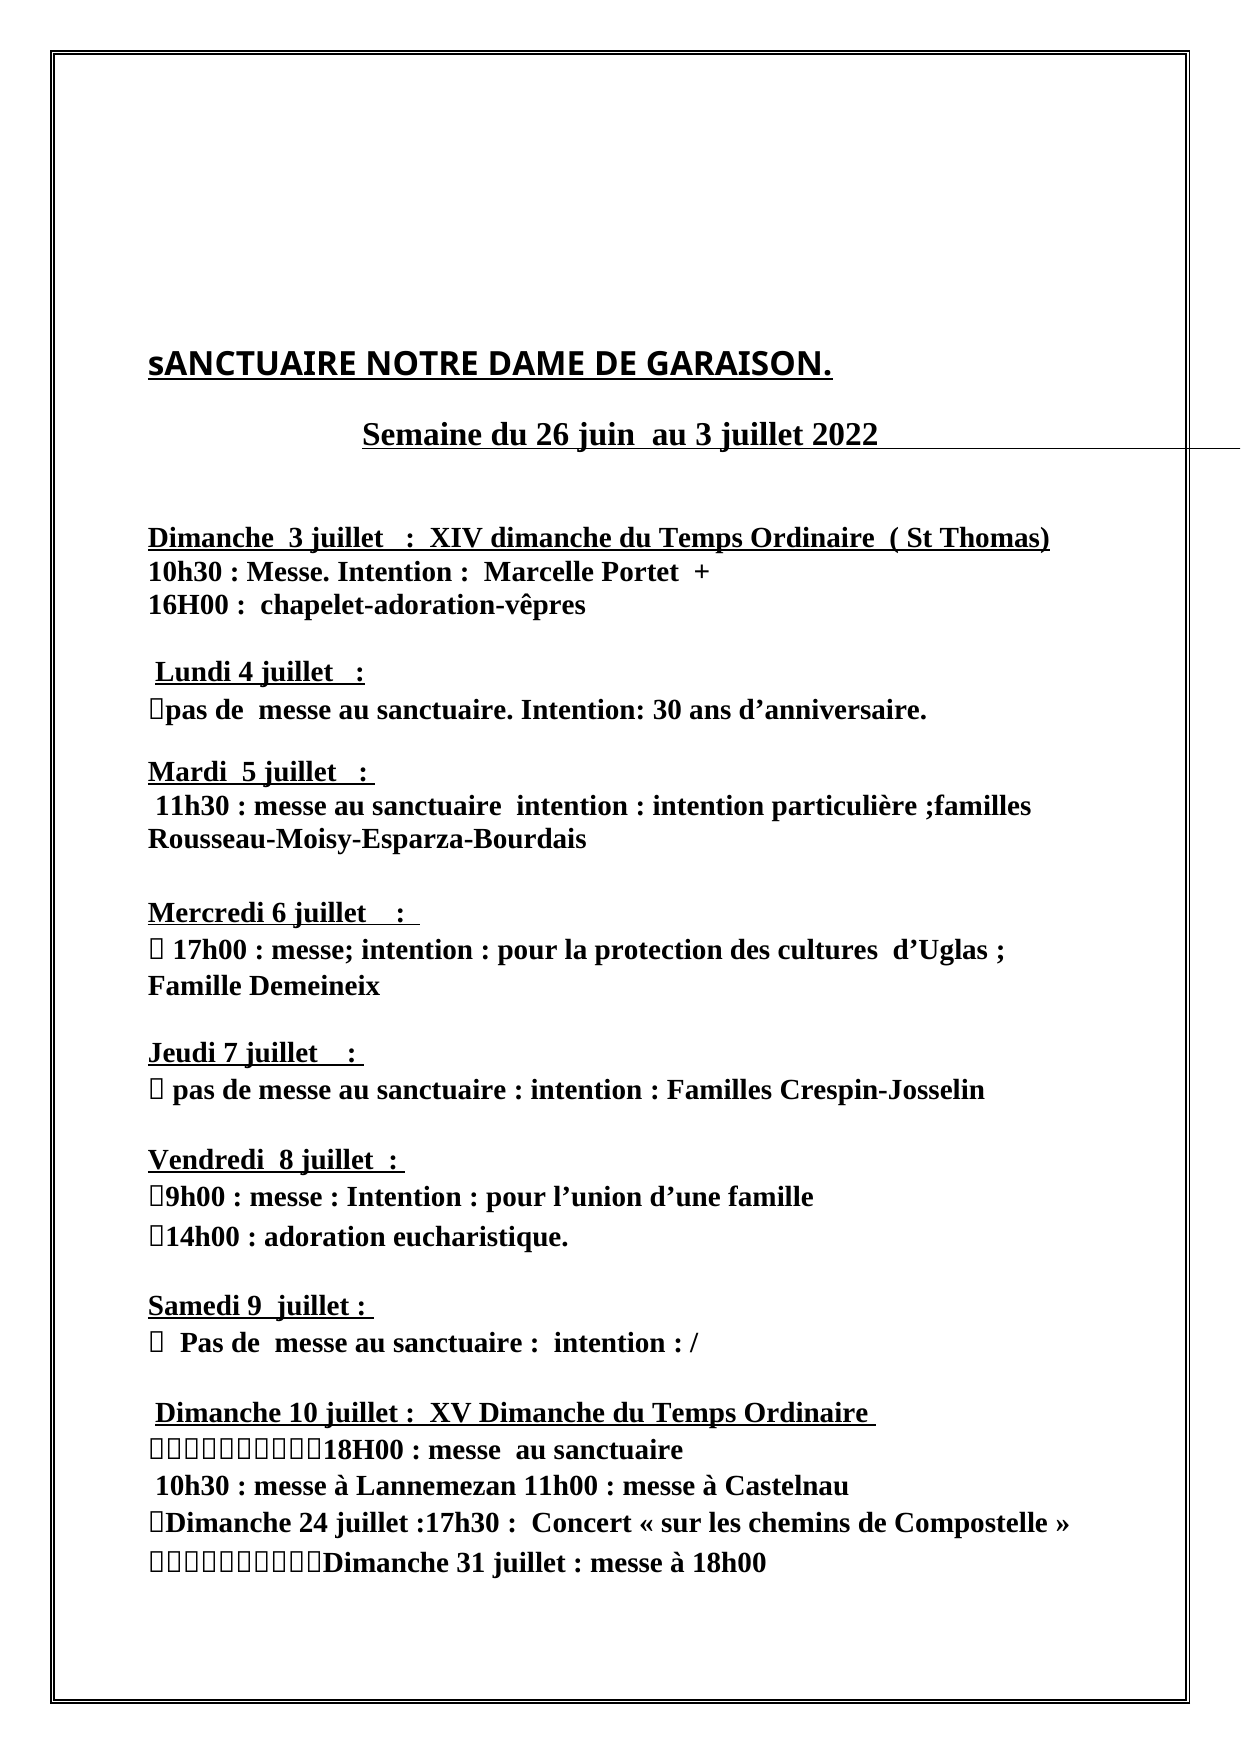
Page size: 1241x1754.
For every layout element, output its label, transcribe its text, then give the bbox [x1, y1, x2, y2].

text Dimanche 3 juillet : XIV dimanche du Temps Ordinaire ( St Thomas) [148, 520, 1093, 554]
text Dimanche 24 juillet :17h30 : Concert « sur les chemins de Compostelle » [148, 1502, 1093, 1541]
text 14h00 : adoration eucharistique. [148, 1215, 1093, 1255]
subtitle Semaine du 26 juin au 3 juillet 2022 [148, 414, 1093, 453]
text  17h00 : messe; intention : pour la protection des cultures d’Uglas ; Famille Demeineix [148, 928, 1093, 1001]
text Mardi 5 juillet : [148, 754, 1093, 788]
text Lundi 4 juillet : [148, 654, 1093, 688]
text Vendredi 8 juillet : [148, 1142, 1093, 1175]
text 11h30 : messe au sanctuaire intention : intention particulière ;familles Rousseau-Moisy-Esparza-Bourdais [148, 788, 1093, 855]
text Jeudi 7 juillet : [148, 1035, 1093, 1068]
text 18H00 : messe au sanctuaire [148, 1428, 1093, 1468]
text Dimanche 31 juillet : messe à 18h00 [148, 1541, 1093, 1581]
text Dimanche 10 juillet : XV Dimanche du Temps Ordinaire [148, 1395, 1093, 1428]
text 10h30 : messe à Lannemezan 11h00 : messe à Castelnau [148, 1468, 1093, 1502]
text 9h00 : messe : Intention : pour l’union d’une famille [148, 1175, 1093, 1215]
text 16H00 : chapelet-adoration-vêpres [148, 587, 1093, 621]
text Mercredi 6 juillet : [148, 895, 1093, 928]
text sANCTUAIRE NOTRE DAME DE GARAISON. [148, 340, 1093, 385]
text Samedi 9 juillet : [148, 1288, 1093, 1322]
text 10h30 : Messe. Intention : Marcelle Portet + [148, 554, 1093, 587]
text pas de messe au sanctuaire. Intention: 30 ans d’anniversaire. [148, 688, 1093, 728]
text  pas de messe au sanctuaire : intention : Familles Crespin-Josselin [148, 1068, 1093, 1108]
text  Pas de messe au sanctuaire : intention : / [148, 1322, 1093, 1361]
